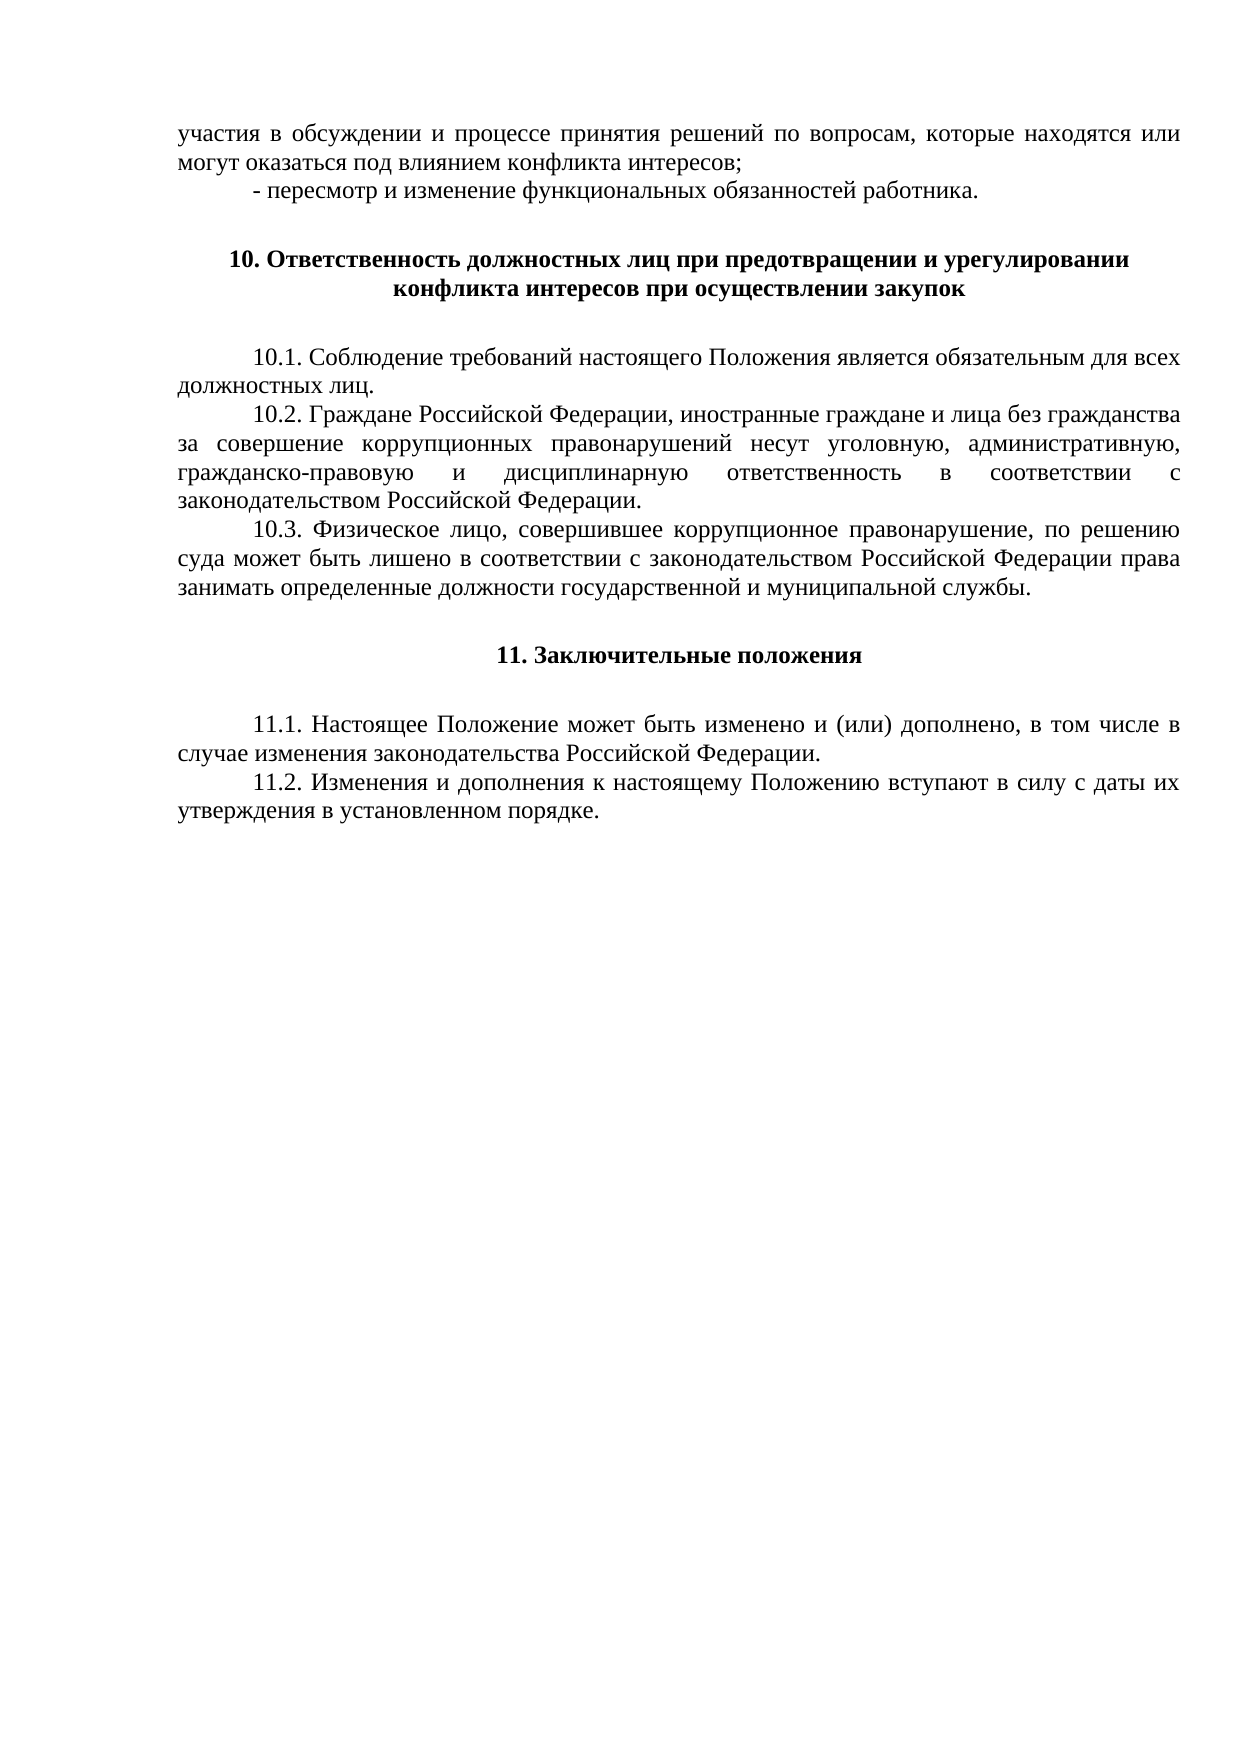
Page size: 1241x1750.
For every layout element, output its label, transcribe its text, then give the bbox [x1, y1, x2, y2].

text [177, 118, 1181, 176]
text 10.3. Физическое лицо, совершившее коррупционное правонарушение, по решению суда может быть лишено в соответствии с законодательством Российской Федерации права занимать определенные должности государственной и муниципальной службы. [177, 514, 1181, 601]
text 11. Заключительные положения [177, 641, 1181, 669]
text 11.2. Изменения и дополнения к настоящему Положению вступают в силу с даты их утверждения в установленном порядке. [177, 767, 1181, 824]
text - пересмотр и изменение функциональных обязанностей работника. [177, 176, 1181, 204]
text 10.2. Граждане Российской Федерации, иностранные граждане и лица без гражданства за совершение коррупционных правонарушений несут уголовную, административную, гражданско-правовую и дисциплинарную ответственность в соответствии с законодательством Российской Федерации. [177, 399, 1181, 514]
text 10.1. Соблюдение требований настоящего Положения является обязательным для всех должностных лиц. [177, 342, 1181, 399]
text 10. Ответственность должностных лиц при предотвращении и урегулировании конфликта интересов при осуществлении закупок [177, 244, 1181, 302]
text 11.1. Настоящее Положение может быть изменено и (или) дополнено, в том числе в случае изменения законодательства Российской Федерации. [177, 709, 1181, 767]
